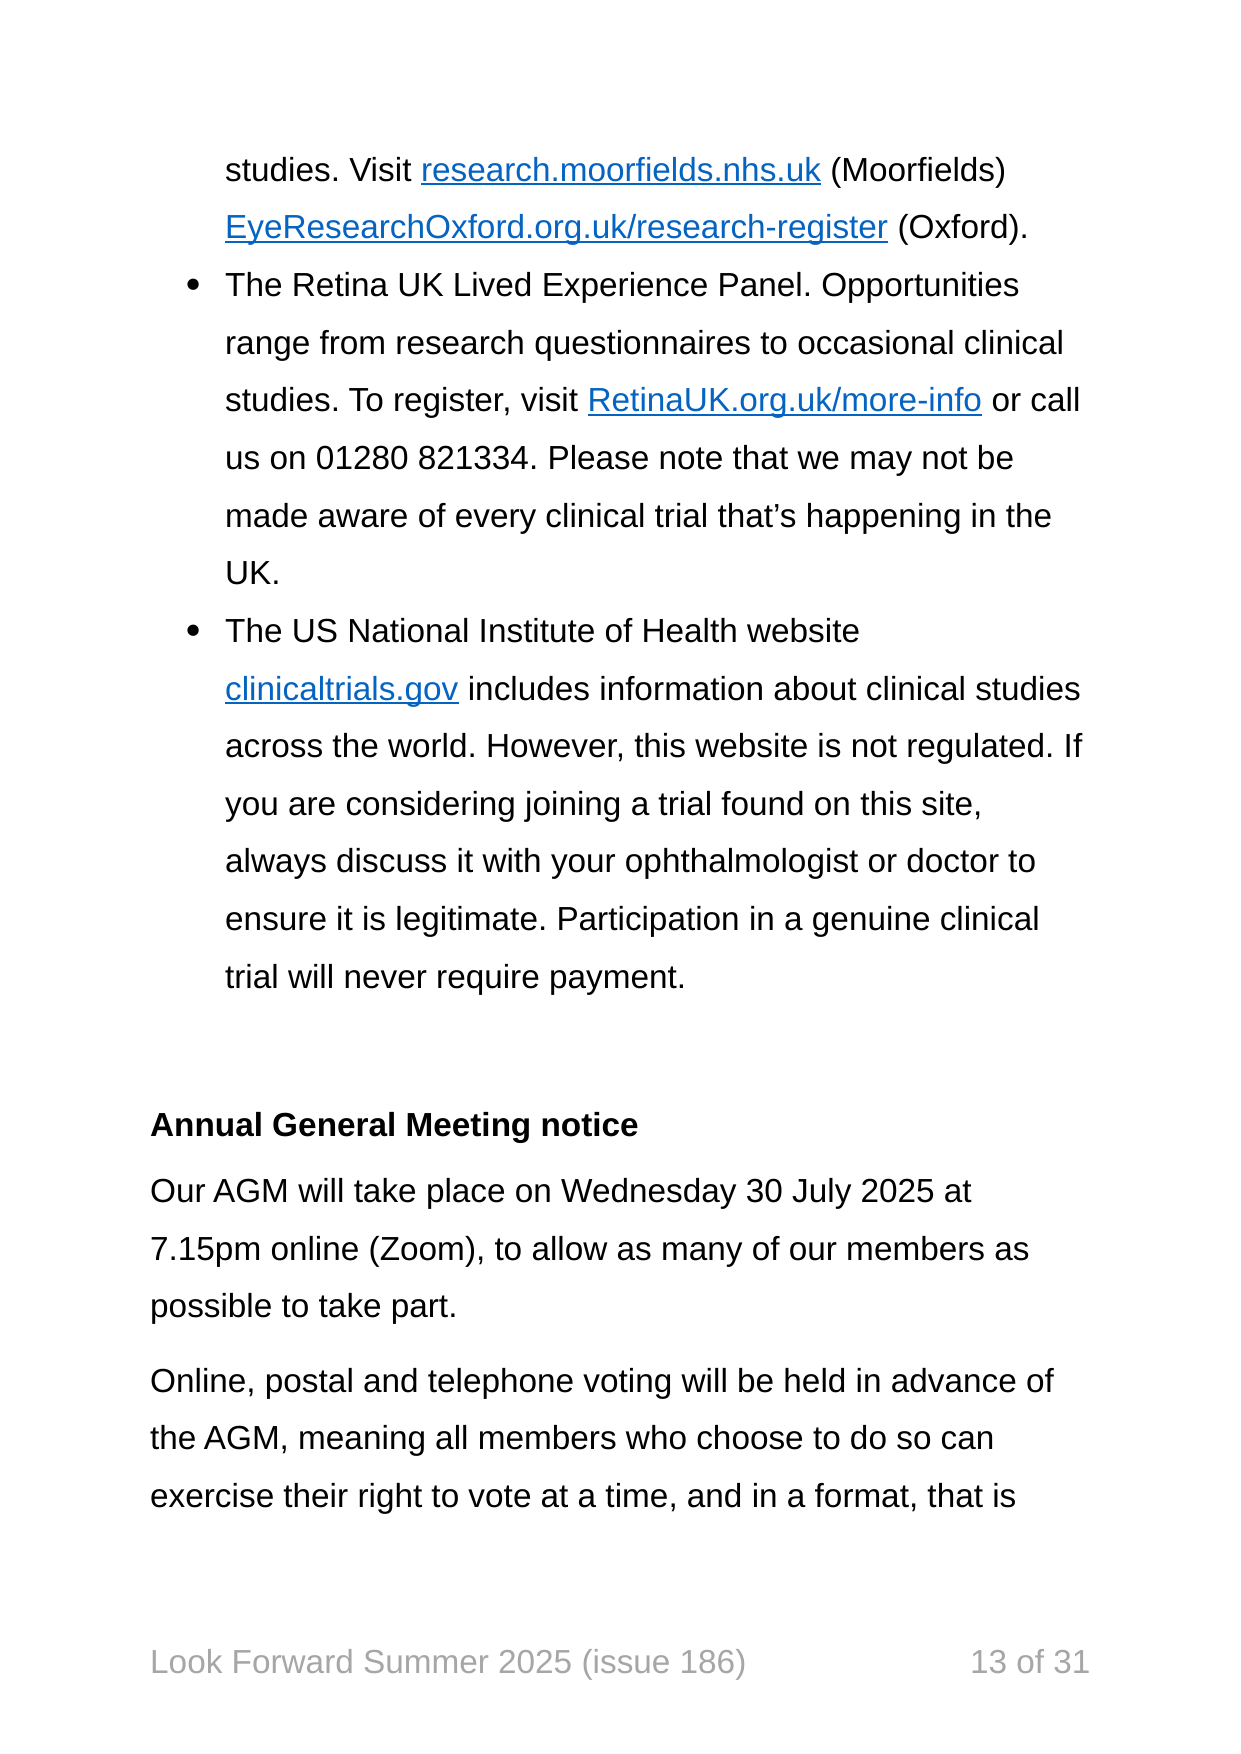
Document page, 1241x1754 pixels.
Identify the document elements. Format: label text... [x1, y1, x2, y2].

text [150, 1361, 1090, 1514]
list The Retina UK Lived Experience Panel. Opportunities range from research questionnaires to occasional clinical studies. To register, visit RetinaUK.org.uk/more-info or call us on 01280 821334. Please note that we may not be made aware of every clinical trial that’s happening in the UK. [187, 265, 1090, 592]
text Our AGM will take place on Wednesday 30 July 2025 at 7.15pm online (Zoom), to allow as many of our members as possible to take part. [150, 1171, 1090, 1325]
subtitle Annual General Meeting notice [150, 1105, 1090, 1144]
list The US National Institute of Health website clinicaltrials.gov includes information about clinical studies across the world. However, this website is not regulated. If you are considering joining a trial found on this site, always discuss it with your ophthalmologist or doctor to ensure it is legitimate. Participation in a genuine clinical trial will never require payment. [187, 611, 1090, 995]
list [187, 150, 1090, 246]
